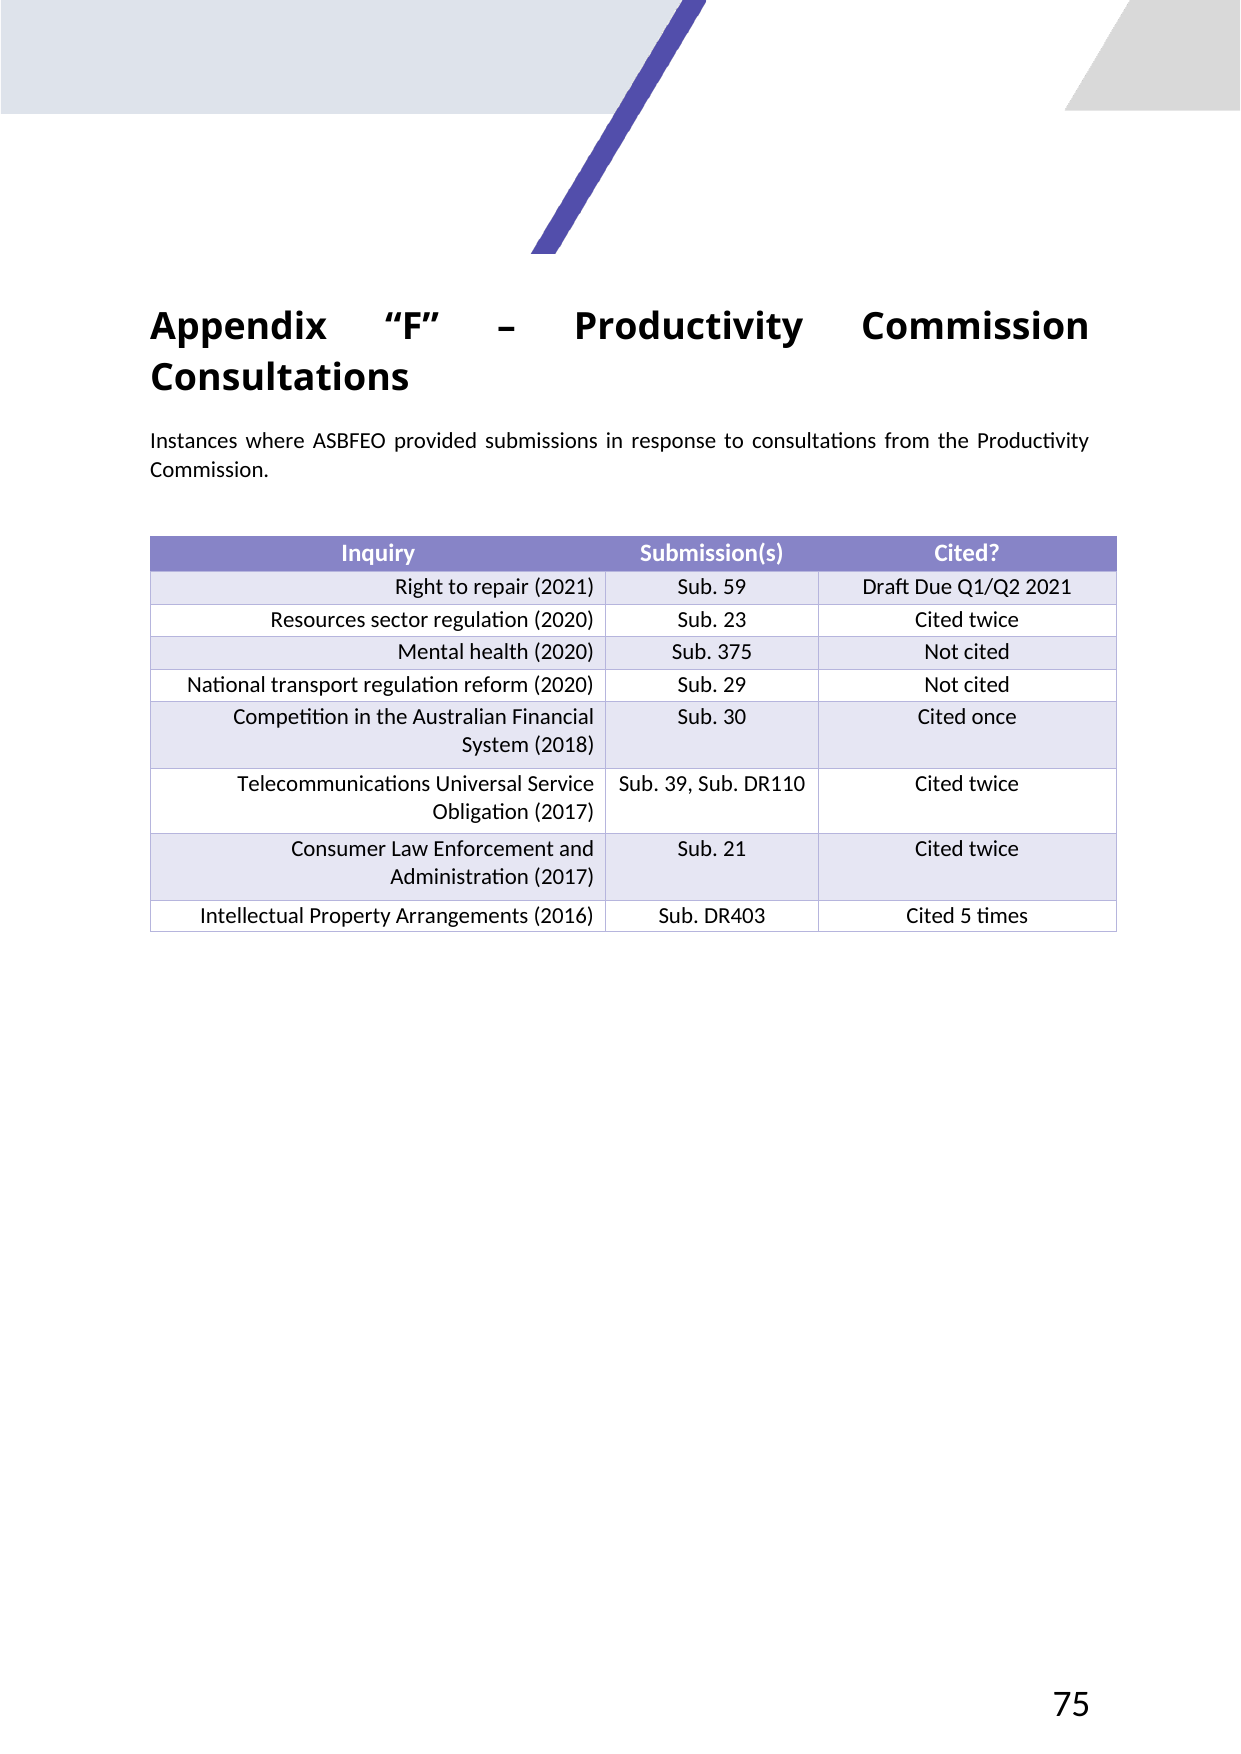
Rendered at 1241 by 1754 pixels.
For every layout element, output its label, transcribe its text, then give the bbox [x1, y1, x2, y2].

table_cell Sub. 23 [606, 605, 818, 636]
table_cell Sub. DR403 [606, 901, 818, 931]
table_cell Sub. 39, Sub. DR110 [606, 769, 818, 833]
table_cell Cited twice [819, 769, 1116, 833]
subtitle Appendix “F” – Productivity Commission Consultations [150, 299, 1090, 402]
table_cell Cited 5 times [819, 901, 1116, 931]
table_cell Sub. 375 [606, 637, 818, 669]
table_cell Resources sector regulation (2020) [151, 605, 605, 636]
table_header Cited? [819, 537, 1116, 571]
table_cell Sub. 29 [606, 670, 818, 701]
table_cell National transport regulation reform (2020) [151, 670, 605, 701]
table_cell Right to repair (2021) [151, 572, 605, 604]
table_cell Mental health (2020) [151, 637, 605, 669]
table_cell Sub. 21 [606, 834, 818, 900]
text Instances where ASBFEO provided submissions in response to consultations from the Productivity Commission. [150, 427, 1090, 483]
table_cell Telecommunications Universal Service Obligation (2017) [151, 769, 605, 833]
table_header Submission(s) [606, 537, 818, 571]
table_cell Cited twice [819, 605, 1116, 636]
picture [1064, 0, 1241, 111]
table_cell Consumer Law Enforcement and Administration (2017) [151, 834, 605, 900]
table_cell Draft Due Q1/Q2 2021 [819, 572, 1116, 604]
table_cell Not cited [819, 637, 1116, 669]
picture [0, 0, 711, 254]
table_cell Cited twice [819, 834, 1116, 900]
table_cell Cited once [819, 702, 1116, 768]
table_cell Sub. 30 [606, 702, 818, 768]
table_cell Not cited [819, 670, 1116, 701]
table_cell Sub. 59 [606, 572, 818, 604]
table_header Inquiry [151, 537, 605, 571]
table_cell Intellectual Property Arrangements (2016) [151, 901, 605, 931]
table_cell Competition in the Australian Financial System (2018) [151, 702, 605, 768]
